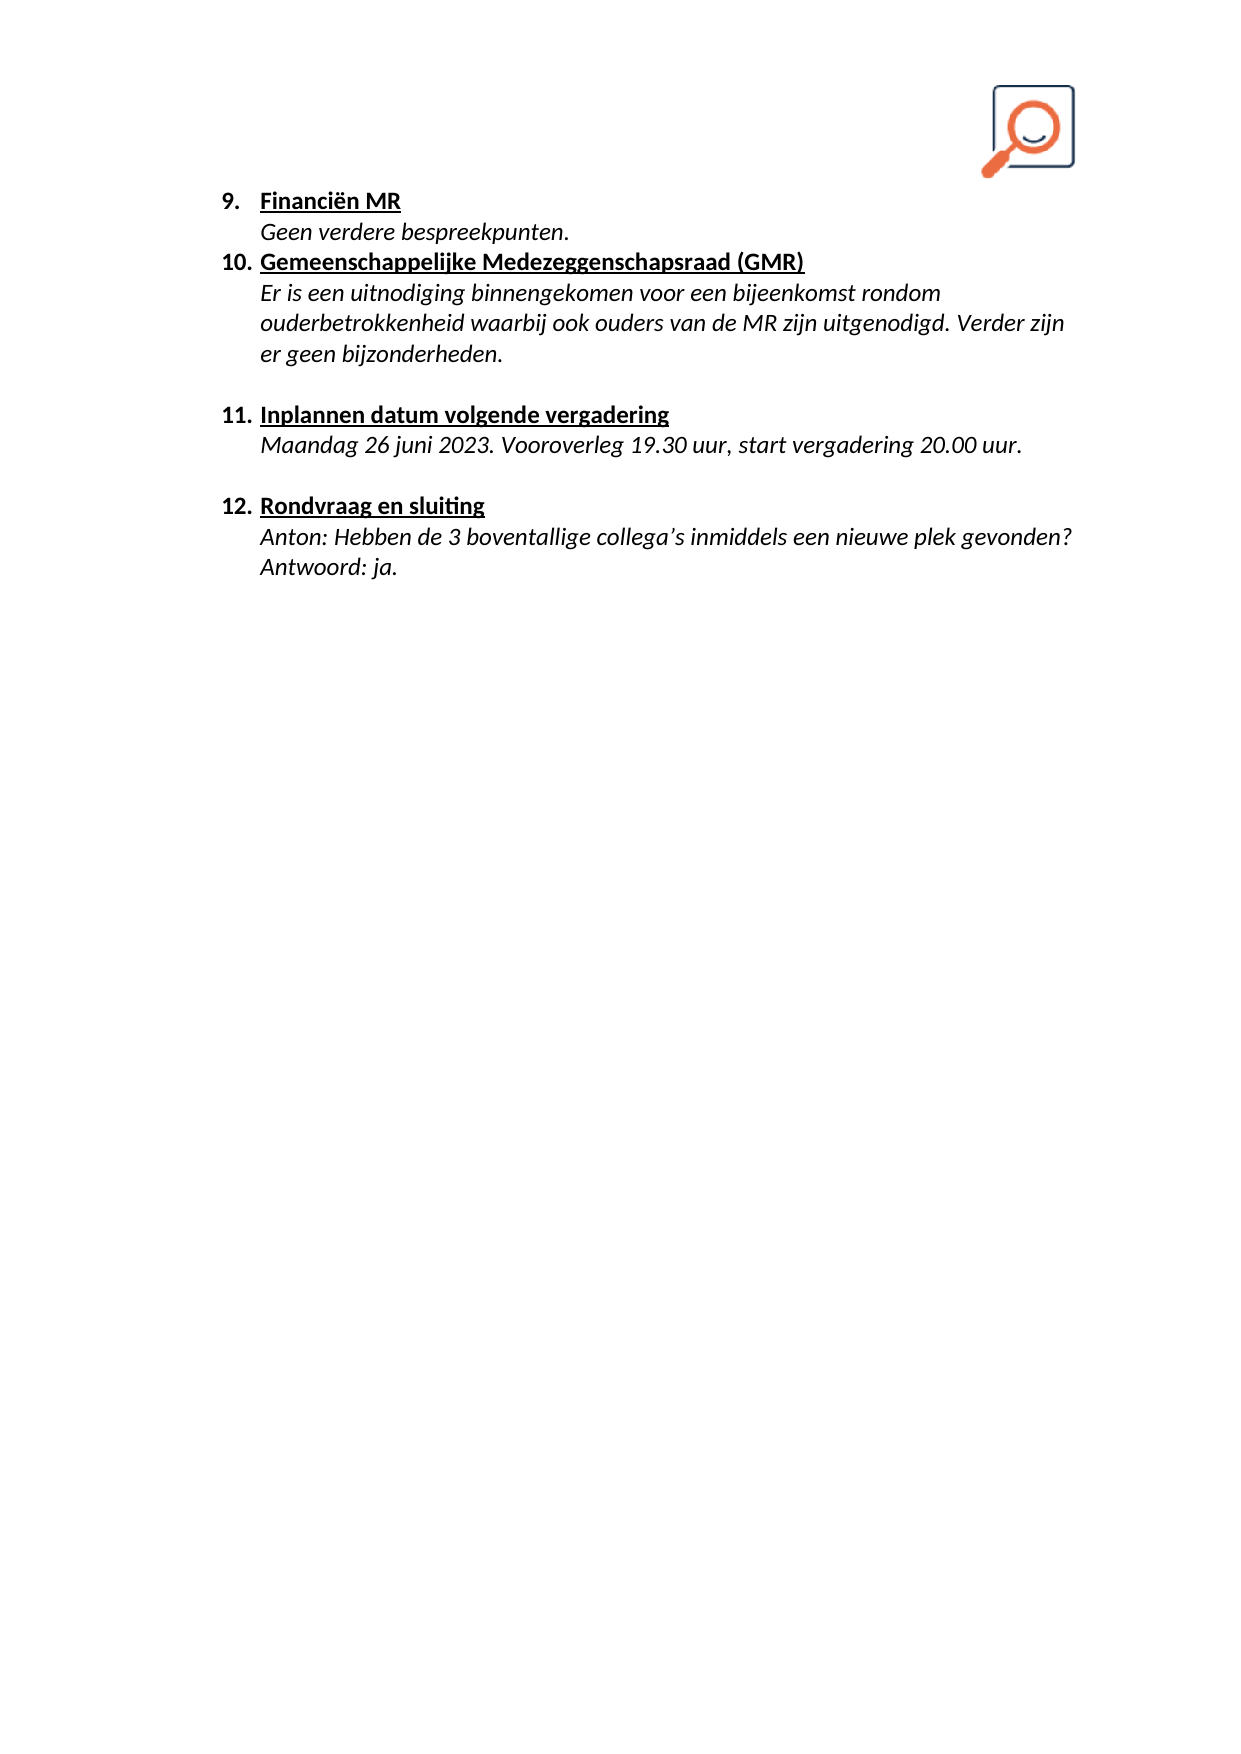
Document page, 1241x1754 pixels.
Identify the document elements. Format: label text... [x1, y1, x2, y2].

list Geen verdere bespreekpunten. [260, 216, 1093, 246]
list Rondvraag en sluiting [221, 491, 1093, 521]
list Inplannen datum volgende vergadering [221, 399, 1093, 429]
list Maandag 26 juni 2023. Vooroverleg 19.30 uur, start vergadering 20.00 uur. [260, 429, 1093, 460]
list Financiën MR [221, 185, 1093, 216]
picture [953, 73, 1093, 186]
list Er is een uitnodiging binnengekomen voor een bijeenkomst rondom ouderbetrokkenheid waarbij ook ouders van de MR zijn uitgenodigd. Verder zijn er geen bijzonderheden. [260, 277, 1093, 368]
list Gemeenschappelijke Medezeggenschapsraad (GMR) [221, 246, 1093, 277]
list Anton: Hebben de 3 boventallige collega’s inmiddels een nieuwe plek gevonden? Antwoord: ja. [260, 521, 1093, 582]
